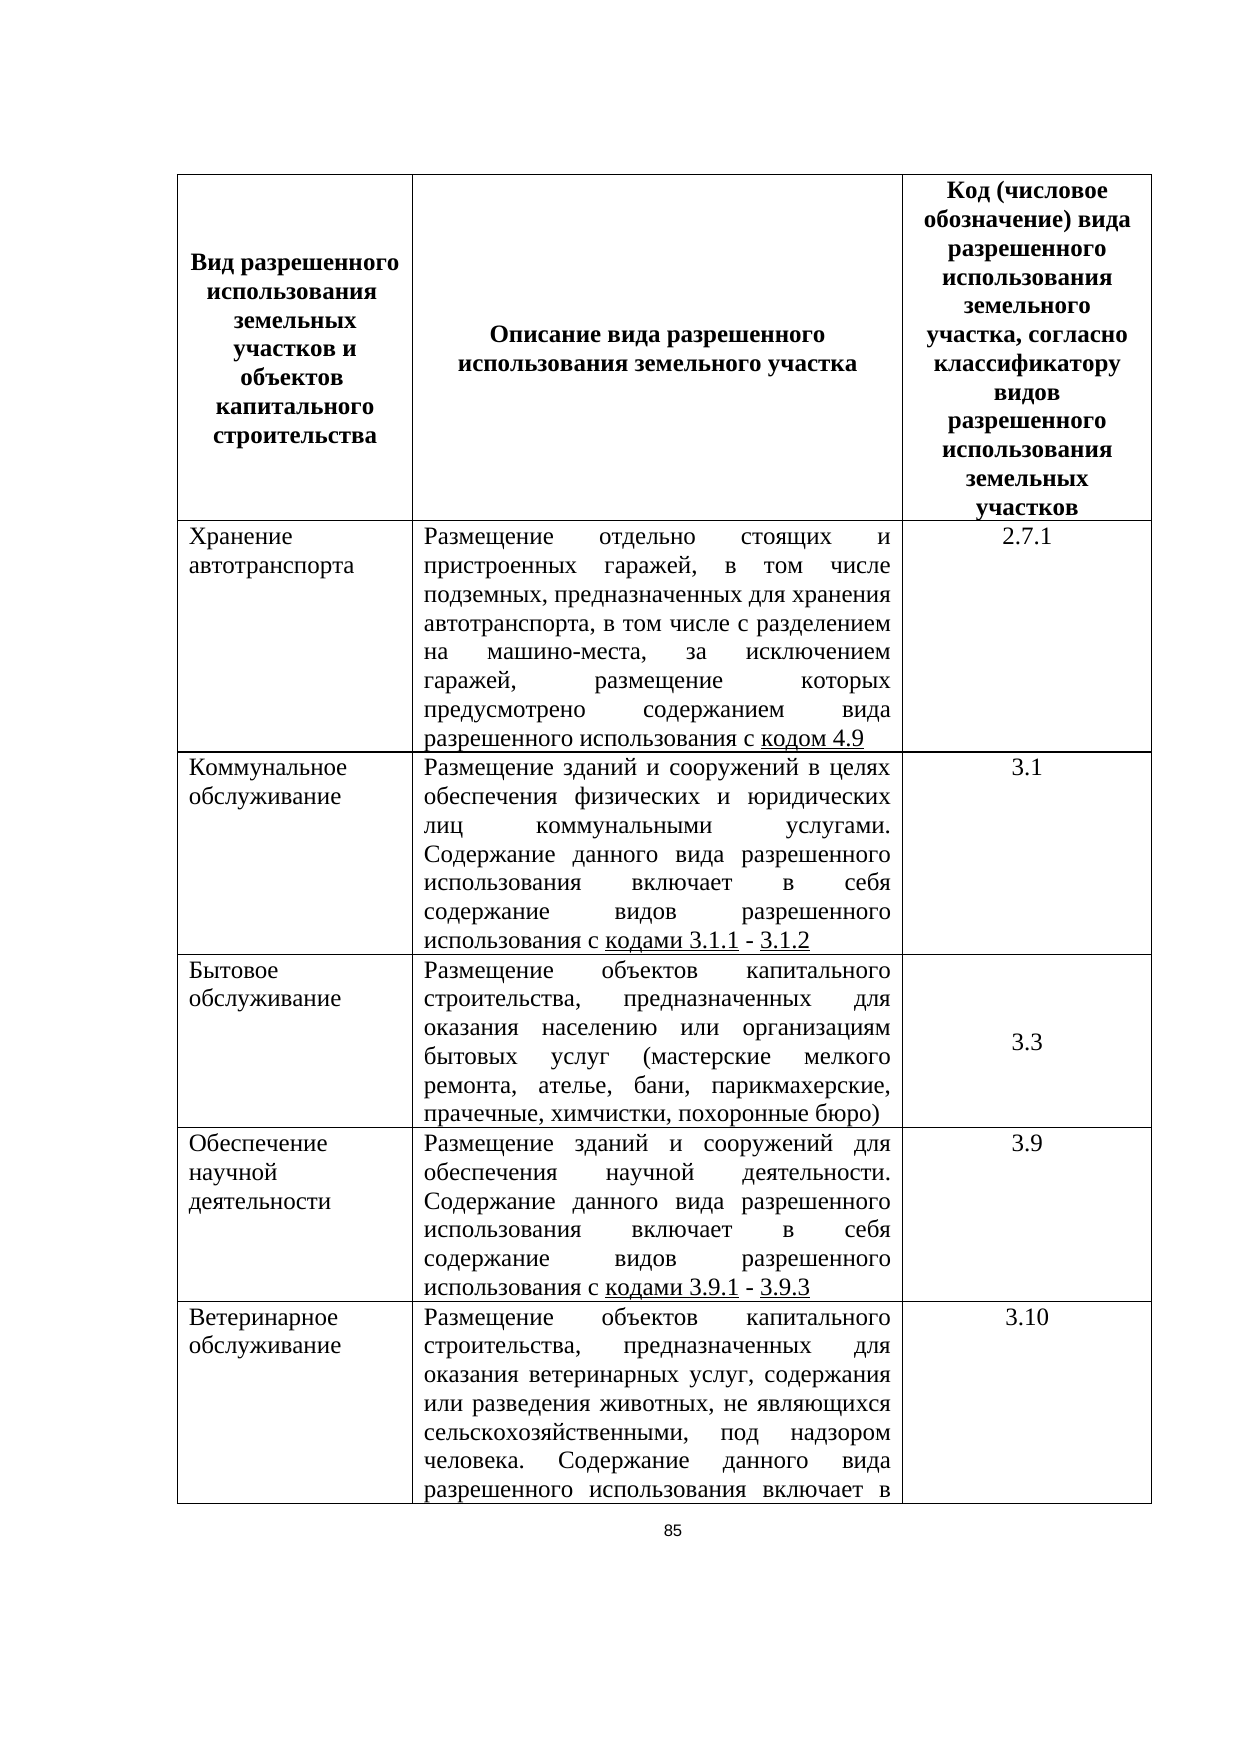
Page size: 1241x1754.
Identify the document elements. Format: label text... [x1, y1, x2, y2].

table_cell Размещение зданий и сооружений в целях обеспечения физических и юридических лиц коммунальными услугами. Содержание данного вида разрешенного использования включает в себя содержание видов разрешенного использования с кодами 3.1.1 - 3.1.2 [413, 753, 902, 954]
table_cell 3.10 [903, 1302, 1151, 1503]
table_cell Размещение отдельно стоящих и пристроенных гаражей, в том числе подземных, предназначенных для хранения автотранспорта, в том числе с разделением на машино-места, за исключением гаражей, размещение которых предусмотрено содержанием вида разрешенного использования с кодом 4.9 [413, 521, 902, 751]
table_cell Коммунальное обслуживание [178, 753, 412, 954]
table_cell Хранение автотранспорта [178, 521, 412, 751]
table_cell 3.9 [903, 1128, 1151, 1301]
table_header Описание вида разрешенного использования земельного участка [413, 175, 902, 520]
table_cell Размещение зданий и сооружений для обеспечения научной деятельности. Содержание данного вида разрешенного использования включает в себя содержание видов разрешенного использования с кодами 3.9.1 - 3.9.3 [413, 1128, 902, 1301]
table_cell 3.1 [903, 753, 1151, 954]
table_cell Обеспечение научной деятельности [178, 1128, 412, 1301]
table_cell 2.7.1 [903, 521, 1151, 751]
table_cell Бытовое обслуживание [178, 955, 412, 1127]
table_cell Размещение объектов капитального строительства, предназначенных для оказания населению или организациям бытовых услуг (мастерские мелкого ремонта, ателье, бани, парикмахерские, прачечные, химчистки, похоронные бюро) [413, 955, 902, 1127]
table_cell 3.3 [903, 955, 1151, 1127]
table_header Вид разрешенного использования земельных участков и объектов капитального строительства [178, 175, 412, 520]
table_cell Ветеринарное обслуживание [178, 1302, 412, 1503]
table_header Код (числовое обозначение) вида разрешенного использования земельного участка, согласно классификатору видов разрешенного использования земельных участков [903, 175, 1151, 520]
